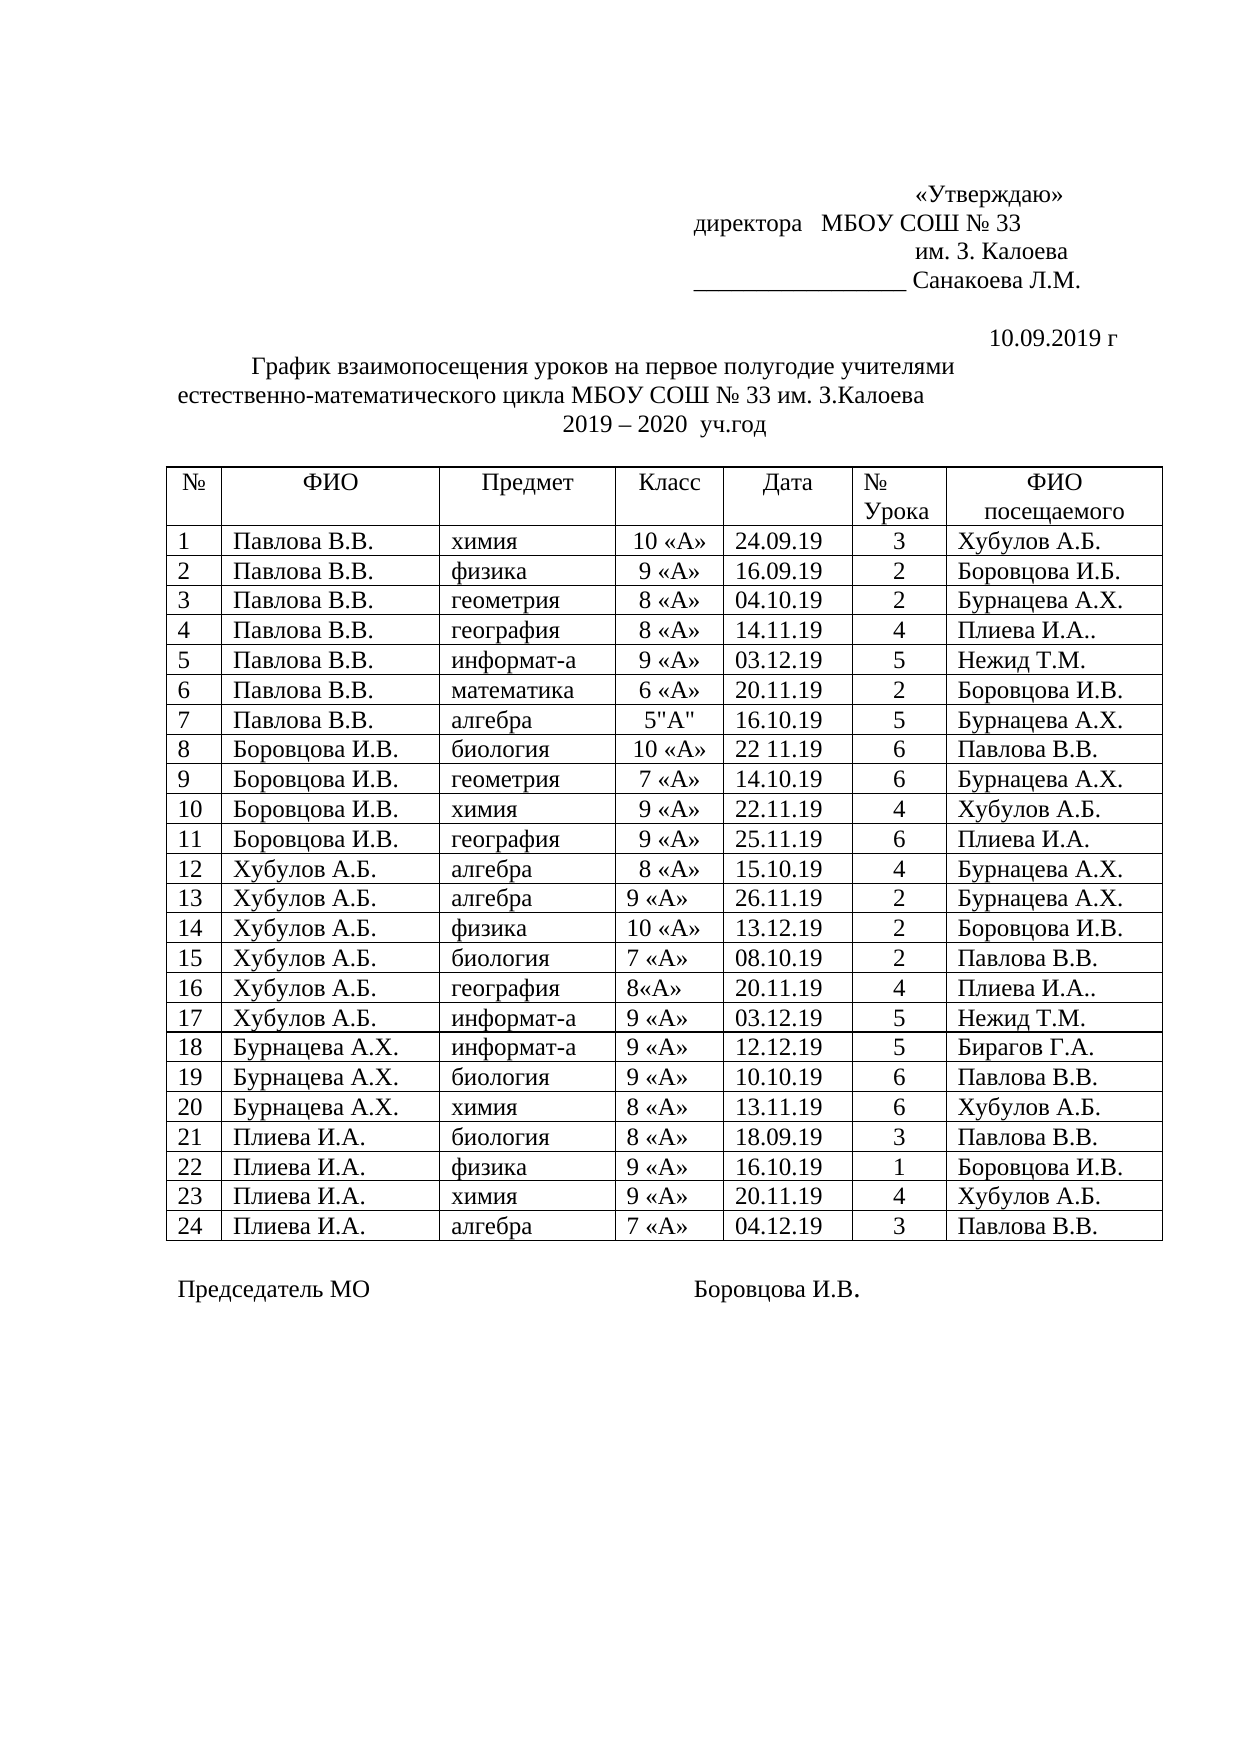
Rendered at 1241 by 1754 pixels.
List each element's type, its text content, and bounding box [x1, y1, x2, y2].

table_cell Хубулов А.Б. [947, 1181, 1162, 1210]
table_cell 08.10.19 [724, 943, 852, 972]
table_cell Плиева И.А. [222, 1152, 439, 1180]
table_cell 24.09.19 [724, 526, 852, 555]
table_cell 10 «А» [616, 913, 723, 942]
table_cell химия [440, 526, 615, 555]
table_cell 19 [167, 1062, 221, 1091]
table_cell 5 [853, 1003, 946, 1031]
table_cell 5"А" [616, 705, 723, 733]
table_cell 9 «А» [616, 1062, 723, 1091]
table_cell 2 [853, 884, 946, 912]
text 10.09.2019 г [915, 323, 1152, 351]
table_cell Павлова В.В. [222, 556, 439, 584]
table_cell математика [440, 675, 615, 704]
table_cell 9 «А» [616, 824, 723, 853]
table_cell алгебра [440, 884, 615, 912]
table_cell 13.12.19 [724, 913, 852, 942]
table_cell 14.11.19 [724, 615, 852, 644]
table_cell геометрия [440, 586, 615, 614]
table_cell геометрия [440, 764, 615, 793]
table_cell 5 [853, 705, 946, 733]
table_cell Бурнацева А.Х. [222, 1062, 439, 1091]
table_cell информат-а [440, 1033, 615, 1061]
table_cell 22 11.19 [724, 735, 852, 763]
table_cell информат-а [440, 1003, 615, 1031]
table_header № Урока [853, 468, 946, 525]
table_cell география [440, 973, 615, 1002]
table_cell Бурнацева А.Х. [947, 705, 1162, 733]
table_cell 9 «А» [616, 884, 723, 912]
table_cell 20.11.19 [724, 1181, 852, 1210]
table_cell 8 «А» [616, 615, 723, 644]
table_cell 14 [167, 913, 221, 942]
table_cell 10 «А» [616, 735, 723, 763]
table_cell 4 [853, 794, 946, 823]
table_cell информат-а [440, 645, 615, 674]
table_cell 6 [853, 764, 946, 793]
table_cell химия [440, 794, 615, 823]
table_cell химия [440, 1181, 615, 1210]
table_cell Павлова В.В. [222, 586, 439, 614]
table_cell 4 [167, 615, 221, 644]
table_cell география [440, 615, 615, 644]
table_cell 6 [853, 1062, 946, 1091]
table_cell 5 [853, 1033, 946, 1061]
table_cell Бирагов Г.А. [947, 1033, 1162, 1061]
table_cell физика [440, 1152, 615, 1180]
table_cell 10 «А» [616, 526, 723, 555]
text _________________ Санакоева Л.М. [177, 265, 1152, 294]
table_cell Бурнацева А.Х. [947, 764, 1162, 793]
table_cell Плиева И.А. [222, 1211, 439, 1240]
table_cell 6 [853, 1092, 946, 1121]
table_cell 15 [167, 943, 221, 972]
table_cell Боровцова И.В. [222, 735, 439, 763]
table_cell 9 [167, 764, 221, 793]
table_cell алгебра [440, 854, 615, 882]
table_cell биология [440, 943, 615, 972]
table_cell 13.11.19 [724, 1092, 852, 1121]
table_cell Хубулов А.Б. [947, 1092, 1162, 1121]
table_header Дата [724, 468, 852, 525]
table_cell 26.11.19 [724, 884, 852, 912]
table_cell 24 [167, 1211, 221, 1240]
table_cell 9 «А» [616, 794, 723, 823]
text График взаимопосещения уроков на первое полугодие учителями [177, 351, 1152, 380]
table_cell Бурнацева А.Х. [222, 1092, 439, 1121]
table_cell 8 [167, 735, 221, 763]
table_cell Павлова В.В. [222, 615, 439, 644]
table_cell Бурнацева А.Х. [222, 1033, 439, 1061]
table_cell 4 [853, 854, 946, 882]
table_cell 1 [167, 526, 221, 555]
table_cell Хубулов А.Б. [222, 884, 439, 912]
table_cell 18.09.19 [724, 1122, 852, 1151]
table_cell 14.10.19 [724, 764, 852, 793]
table_cell Павлова В.В. [947, 1122, 1162, 1151]
table_cell Павлова В.В. [222, 675, 439, 704]
table_cell Плиева И.А.. [947, 615, 1162, 644]
table_cell 9 «А» [616, 645, 723, 674]
text директора МБОУ СОШ № 33 [177, 208, 1152, 236]
table_cell 2 [167, 556, 221, 584]
table_cell 20.11.19 [724, 973, 852, 1002]
table_cell 9 «А» [616, 1003, 723, 1031]
table_cell Плиева И.А. [222, 1122, 439, 1151]
table_cell 3 [853, 1211, 946, 1240]
table_cell Боровцова И.В. [222, 824, 439, 853]
table_cell 03.12.19 [724, 1003, 852, 1031]
table_cell 12.12.19 [724, 1033, 852, 1061]
table_header ФИО [222, 468, 439, 525]
table_cell Хубулов А.Б. [222, 943, 439, 972]
table_cell 8 «А» [616, 1122, 723, 1151]
text им. З. Калоева [177, 236, 1152, 265]
table_cell 4 [853, 615, 946, 644]
table_cell 18 [167, 1033, 221, 1061]
table_cell биология [440, 1122, 615, 1151]
table_cell Хубулов А.Б. [222, 973, 439, 1002]
table_cell 7 «А» [616, 943, 723, 972]
table_cell Плиева И.А. [222, 1181, 439, 1210]
table_cell 22 [167, 1152, 221, 1180]
table_cell Хубулов А.Б. [222, 1003, 439, 1031]
table_cell Нежид Т.М. [947, 645, 1162, 674]
table_cell Павлова В.В. [947, 735, 1162, 763]
table_cell 12 [167, 854, 221, 882]
table_cell 9 «А» [616, 1033, 723, 1061]
table_cell 2 [853, 943, 946, 972]
table_cell 10 [167, 794, 221, 823]
table_cell 2 [853, 913, 946, 942]
table_cell 9 «А» [616, 556, 723, 584]
table_cell 5 [167, 645, 221, 674]
table_cell 3 [167, 586, 221, 614]
table_cell Хубулов А.Б. [947, 526, 1162, 555]
table_cell Боровцова И.В. [947, 913, 1162, 942]
table_cell 8«А» [616, 973, 723, 1002]
text Председатель МО Боровцова И.В. [177, 1270, 1152, 1303]
table_cell 13 [167, 884, 221, 912]
table_cell 04.10.19 [724, 586, 852, 614]
table_cell 2 [853, 556, 946, 584]
table_header Класс [616, 468, 723, 525]
table_cell 1 [853, 1152, 946, 1180]
text 2019 – 2020 уч.год [177, 409, 1152, 438]
table_cell 16.09.19 [724, 556, 852, 584]
table_cell 9 «А» [616, 1181, 723, 1210]
table_cell 6 «А» [616, 675, 723, 704]
table_cell Павлова В.В. [222, 526, 439, 555]
table_cell 6 [167, 675, 221, 704]
table_cell Боровцова И.В. [947, 675, 1162, 704]
text естественно-математического цикла МБОУ СОШ № 33 им. З.Калоева [177, 380, 1152, 409]
table_cell Павлова В.В. [947, 1211, 1162, 1240]
table_cell 7 «А» [616, 764, 723, 793]
table_cell Боровцова И.В. [222, 764, 439, 793]
table_cell 25.11.19 [724, 824, 852, 853]
table_cell Хубулов А.Б. [947, 794, 1162, 823]
table_cell Нежид Т.М. [947, 1003, 1162, 1031]
table_cell 2 [853, 675, 946, 704]
table_cell Боровцова И.Б. [947, 556, 1162, 584]
table_cell 2 [853, 586, 946, 614]
table_cell Павлова В.В. [947, 1062, 1162, 1091]
table_cell 16 [167, 973, 221, 1002]
table_cell 4 [853, 973, 946, 1002]
table_cell география [440, 824, 615, 853]
table_cell Боровцова И.В. [947, 1152, 1162, 1180]
table_cell 3 [853, 1122, 946, 1151]
table_cell физика [440, 556, 615, 584]
table_cell 9 «А» [616, 1152, 723, 1180]
table_cell 17 [167, 1003, 221, 1031]
table_cell 21 [167, 1122, 221, 1151]
table_cell Павлова В.В. [222, 645, 439, 674]
table_cell 8 «А» [616, 1092, 723, 1121]
table_cell Бурнацева А.Х. [947, 854, 1162, 882]
table_header ФИО посещаемого [947, 468, 1162, 525]
table_cell Павлова В.В. [222, 705, 439, 733]
table_cell 7 «А» [616, 1211, 723, 1240]
table_cell 11 [167, 824, 221, 853]
table_cell Бурнацева А.Х. [947, 586, 1162, 614]
table_cell 6 [853, 735, 946, 763]
table_cell Плиева И.А.. [947, 973, 1162, 1002]
table_cell 20 [167, 1092, 221, 1121]
table_cell 23 [167, 1181, 221, 1210]
table_cell 5 [853, 645, 946, 674]
table_header Предмет [440, 468, 615, 525]
table_cell биология [440, 735, 615, 763]
table_cell 20.11.19 [724, 675, 852, 704]
table_cell 8 «А» [616, 586, 723, 614]
table_cell Боровцова И.В. [222, 794, 439, 823]
table_cell физика [440, 913, 615, 942]
table_header № [167, 468, 221, 525]
table_cell алгебра [440, 1211, 615, 1240]
table_cell 03.12.19 [724, 645, 852, 674]
table_cell Хубулов А.Б. [222, 854, 439, 882]
table_cell 8 «А» [616, 854, 723, 882]
table_cell Павлова В.В. [947, 943, 1162, 972]
table_cell 15.10.19 [724, 854, 852, 882]
table_cell химия [440, 1092, 615, 1121]
table_cell биология [440, 1062, 615, 1091]
table_cell Хубулов А.Б. [222, 913, 439, 942]
table_cell 16.10.19 [724, 1152, 852, 1180]
table_cell 22.11.19 [724, 794, 852, 823]
table_cell 3 [853, 526, 946, 555]
table_cell 04.12.19 [724, 1211, 852, 1240]
table_cell 6 [853, 824, 946, 853]
table_cell Плиева И.А. [947, 824, 1162, 853]
table_cell 4 [853, 1181, 946, 1210]
text «Утверждаю» [177, 121, 1152, 208]
table_cell алгебра [440, 705, 615, 733]
table_cell 10.10.19 [724, 1062, 852, 1091]
table_cell 16.10.19 [724, 705, 852, 733]
table_cell Бурнацева А.Х. [947, 884, 1162, 912]
table_cell 7 [167, 705, 221, 733]
